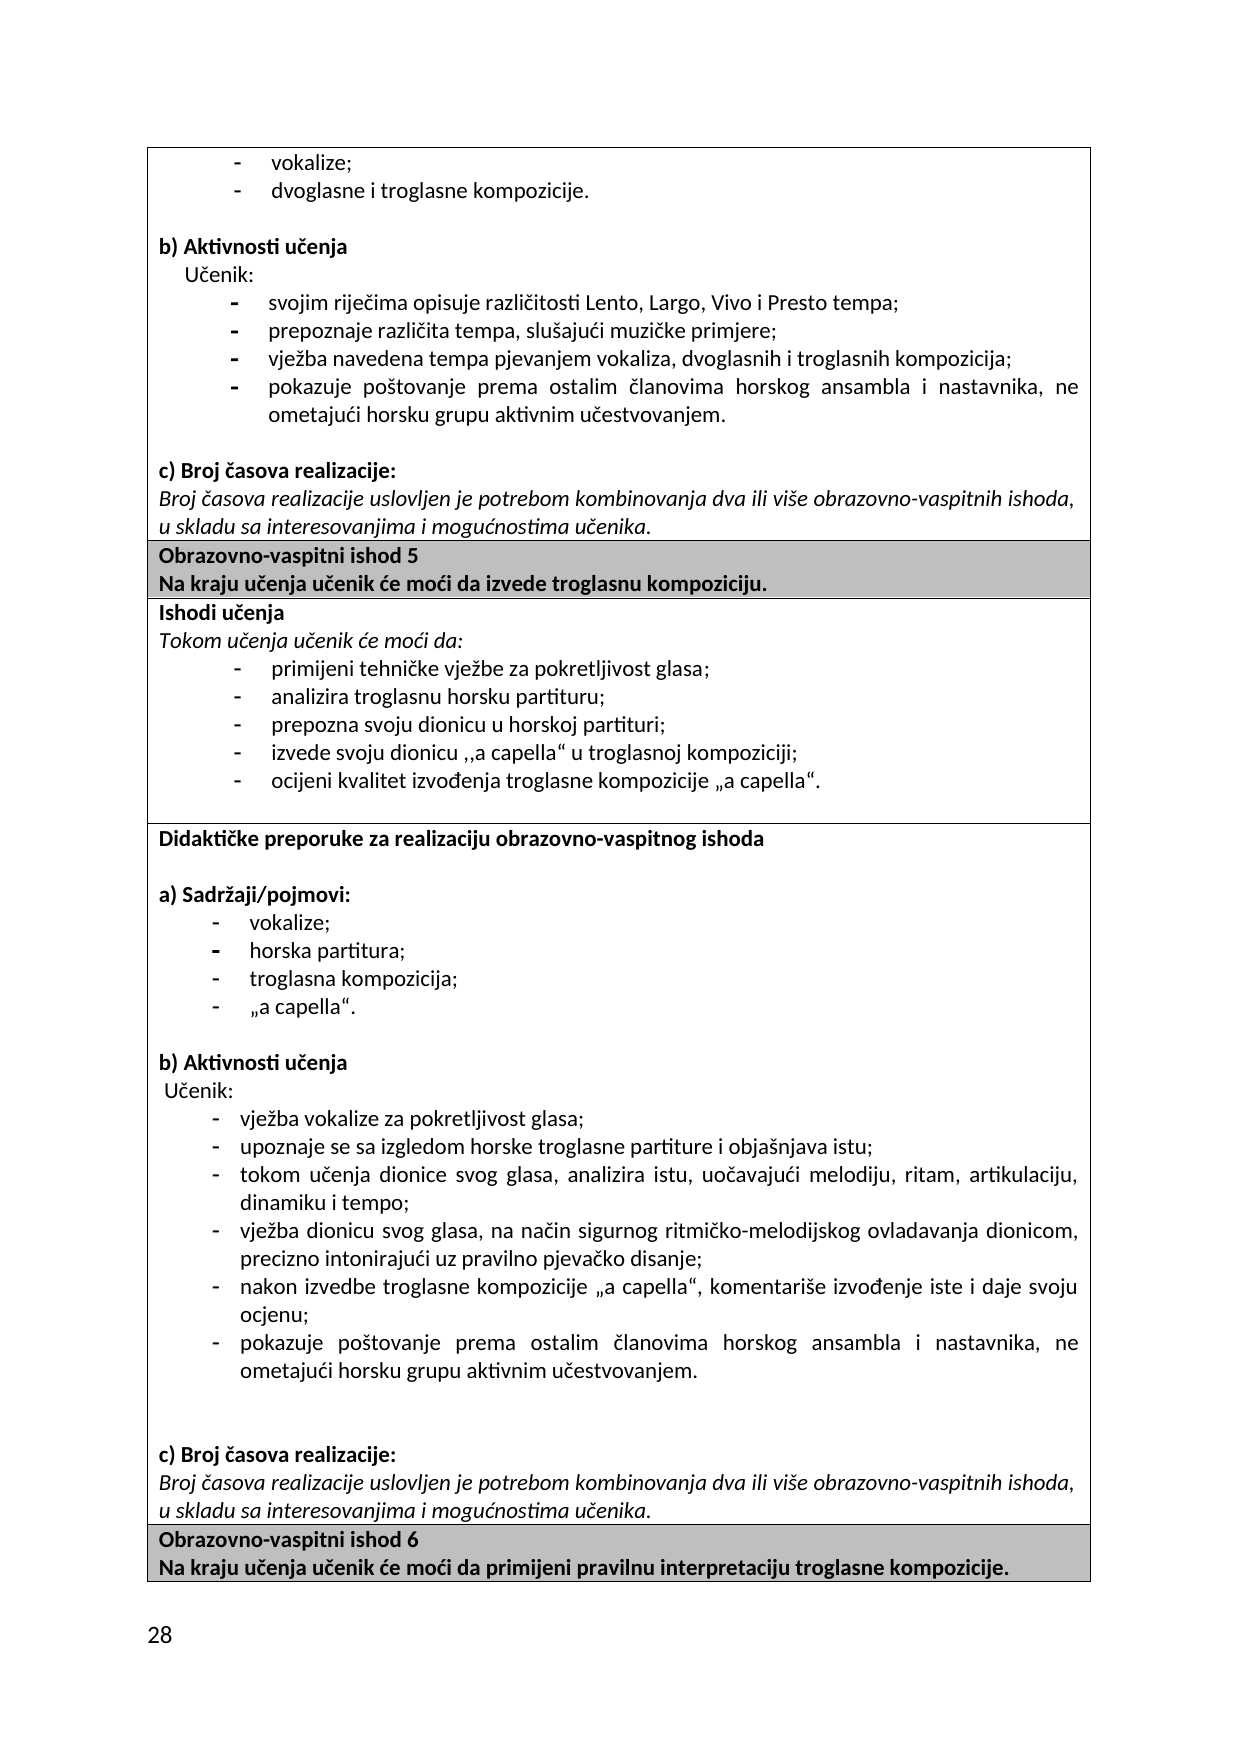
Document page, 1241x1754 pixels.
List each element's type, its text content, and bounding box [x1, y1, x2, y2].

table_cell Ishodi učenja Tokom učenja učenik će moći da: primijeni tehničke vježbe za pokretljivost glasa; analizira troglasnu horsku partituru; prepozna svoju dionicu u horskoj partituri; izvede svoju dionicu ,,a capella“ u troglasnoj kompoziciji; ocijeni kvalitet izvođenja troglasne kompozicije „a capella“. [148, 599, 1090, 823]
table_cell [148, 148, 1090, 540]
table_cell Obrazovno-vaspitni ishod 6 Na kraju učenja učenik će moći da primijeni pravilnu interpretaciju troglasne kompozicije. [148, 1525, 1090, 1581]
table_cell Didaktičke preporuke za realizaciju obrazovno-vaspitnog ishoda a) Sadržaji/pojmovi: vokalize; horska partitura; troglasna kompozicija; „a capella“. b) Aktivnosti učenja Učenik: vježba vokalize za pokretljivost glasa; upoznaje se sa izgledom horske troglasne partiture i objašnjava istu; tokom učenja dionice svog glasa, analizira istu, uočavajući melodiju, ritam, artikulaciju, dinamiku i tempo; vježba dionicu svog glasa, na način sigurnog ritmičko-melodijskog ovladavanja dionicom, precizno intonirajući uz pravilno pjevačko disanje; nakon izvedbe troglasne kompozicije „a capella“, komentariše izvođenje iste i daje svoju ocjenu; pokazuje poštovanje prema ostalim članovima horskog ansambla i nastavnika, ne ometajući horsku grupu aktivnim učestvovanjem. c) Broj časova realizacije: Broj časova realizacije uslovljen je potrebom kombinovanja dva ili više obrazovno-vaspitnih ishoda, u skladu sa interesovanjima i mogućnostima učenika. [148, 824, 1090, 1524]
table_cell Obrazovno-vaspitni ishod 5 Na kraju učenja učenik će moći da izvede troglasnu kompoziciju. [148, 541, 1090, 597]
